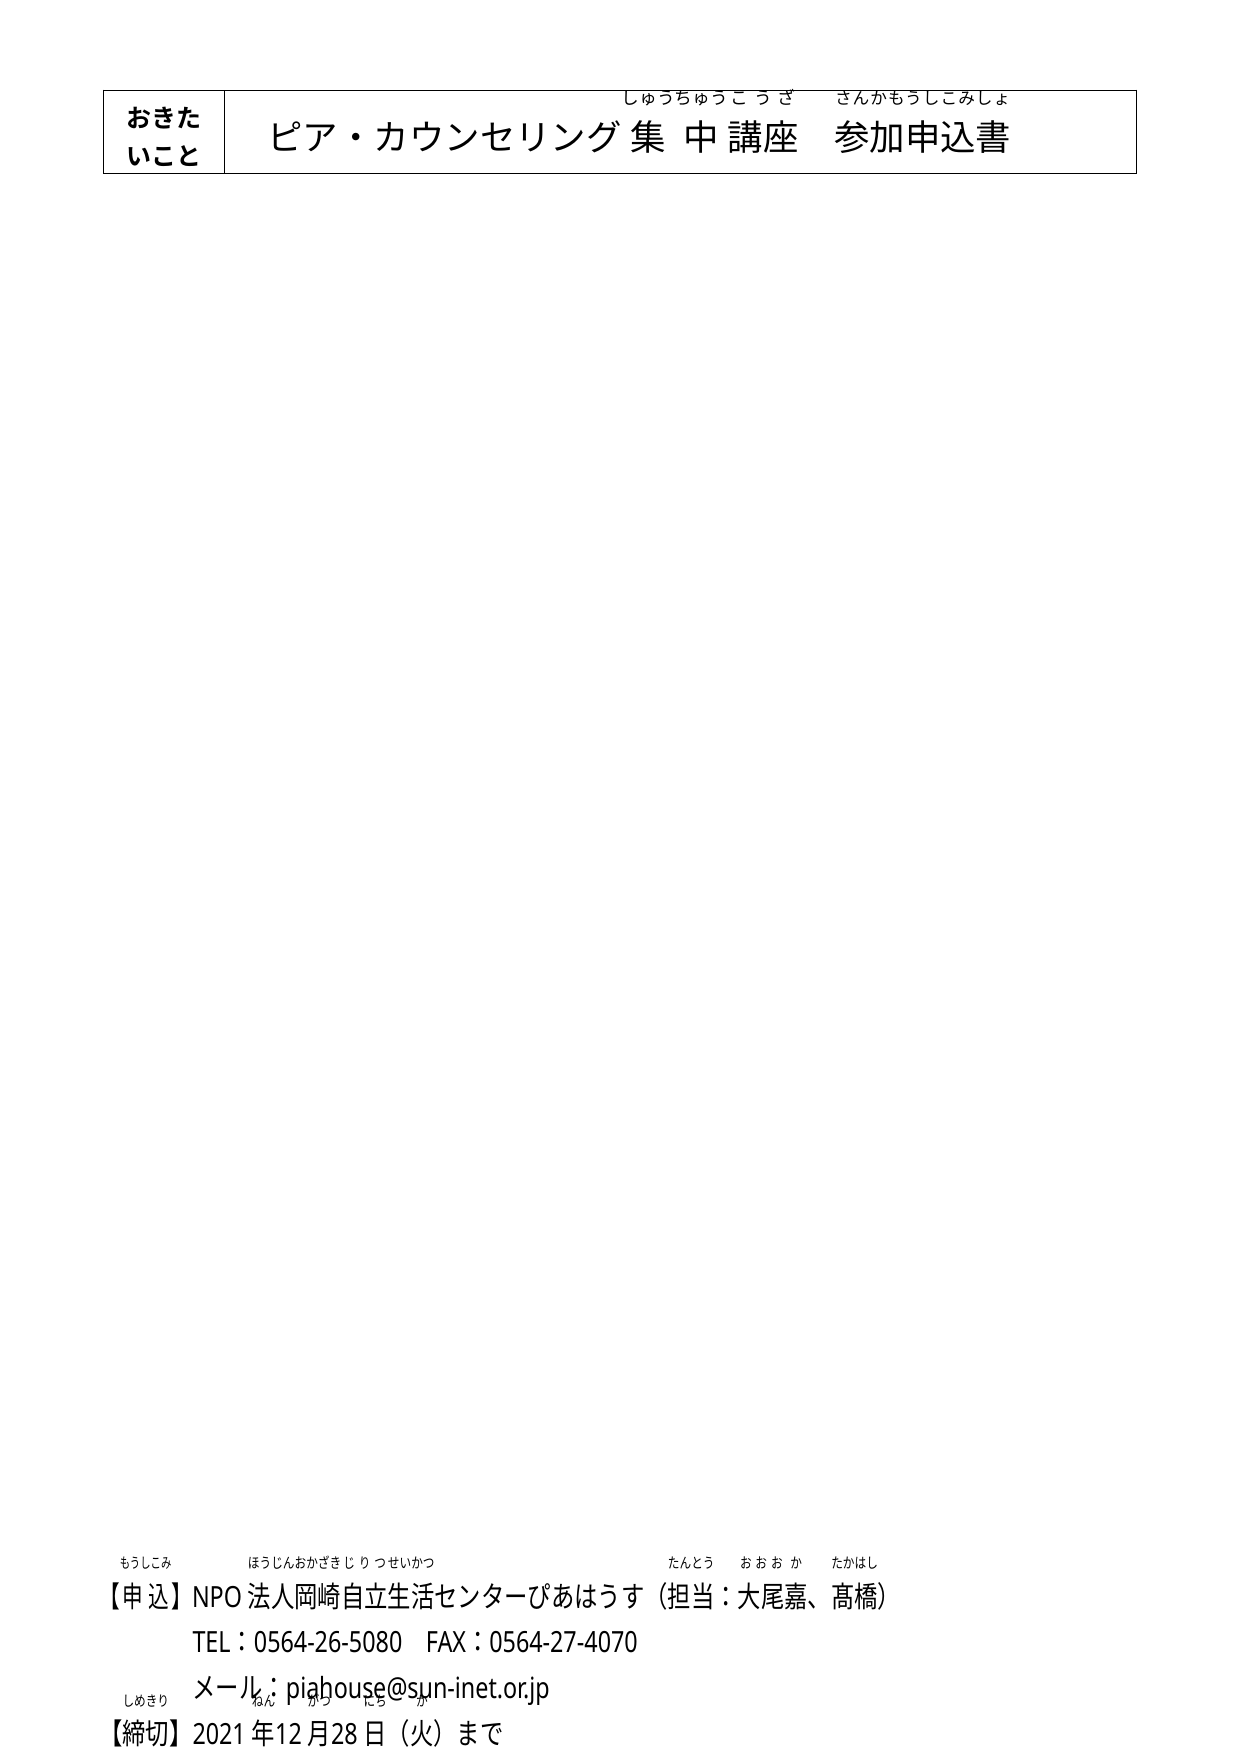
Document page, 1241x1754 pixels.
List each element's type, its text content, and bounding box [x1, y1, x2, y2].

table_cell へえておきたいこと [104, 91, 224, 173]
table_cell [225, 91, 1136, 173]
